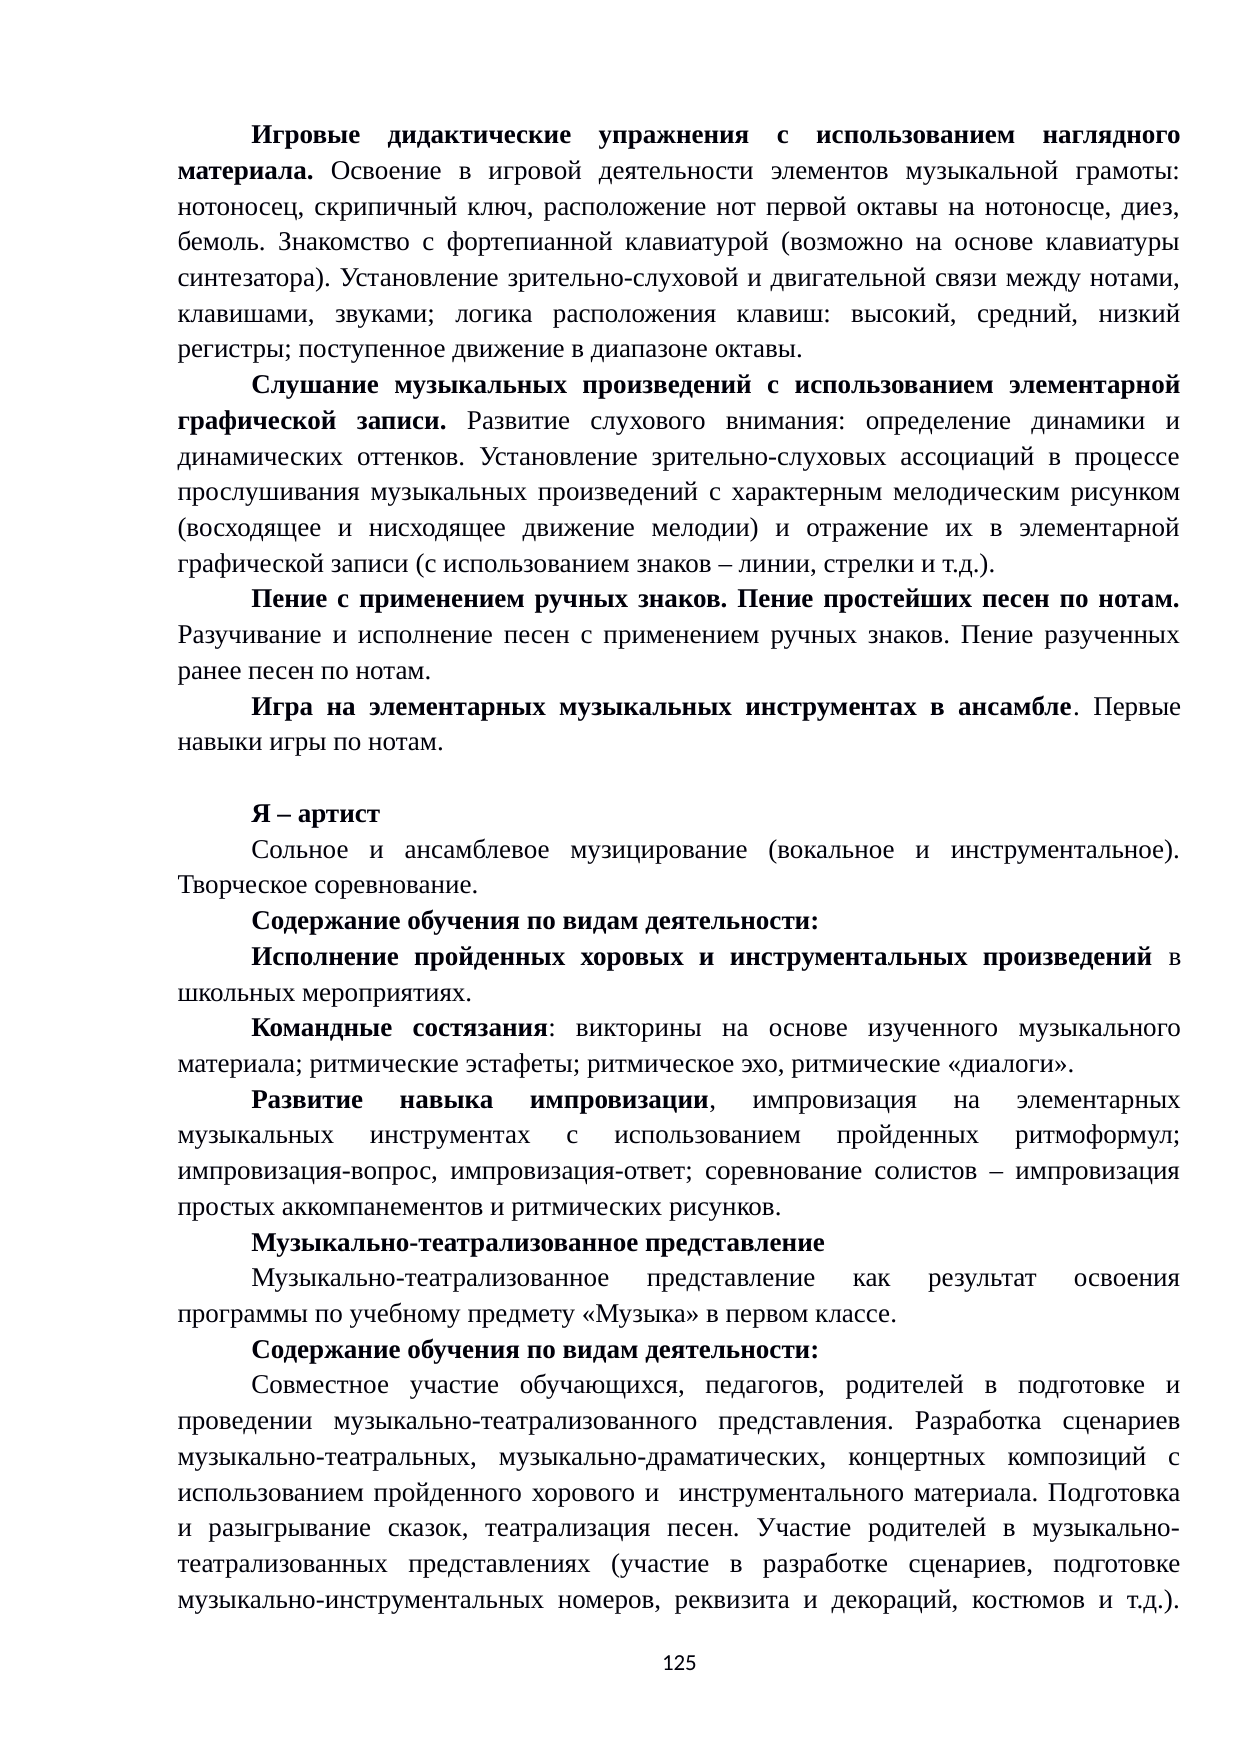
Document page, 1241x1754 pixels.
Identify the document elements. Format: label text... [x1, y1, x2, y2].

text Исполнение пройденных хоровых и инструментальных произведений в школьных мероприятиях. [177, 940, 1181, 1007]
text Содержание обучения по видам деятельности: [177, 904, 1181, 935]
text Музыкально-театрализованное представление как результат освоения программы по учебному предмету «Музыка» в первом классе. [177, 1261, 1181, 1328]
text Слушание музыкальных произведений с использованием элементарной графической записи. Развитие слухового внимания: определение динамики и динамических оттенков. Установление зрительно-слуховых ассоциаций в процессе прослушивания музыкальных произведений с характерным мелодическим рисунком (восходящее и нисходящее движение мелодии) и отражение их в элементарной графической записи (с использованием знаков – линии, стрелки и т.д.). [177, 368, 1181, 578]
text Игра на элементарных музыкальных инструментах в ансамбле. Первые навыки игры по нотам. [177, 690, 1181, 757]
text Я – артист [177, 797, 1181, 828]
text Развитие навыка импровизации, импровизация на элементарных музыкальных инструментах с использованием пройденных ритмоформул; импровизация-вопрос, импровизация-ответ; соревнование солистов – импровизация простых аккомпанементов и ритмических рисунков. [177, 1083, 1181, 1221]
text Пение с применением ручных знаков. Пение простейших песен по нотам. Разучивание и исполнение песен с применением ручных знаков. Пение разученных ранее песен по нотам. [177, 583, 1181, 685]
text Сольное и ансамблевое музицирование (вокальное и инструментальное). Творческое соревнование. [177, 833, 1181, 899]
text Содержание обучения по видам деятельности: [177, 1333, 1181, 1364]
text Командные состязания: викторины на основе изученного музыкального материала; ритмические эстафеты; ритмическое эхо, ритмические «диалоги». [177, 1011, 1181, 1078]
text Игровые дидактические упражнения с использованием наглядного материала. Освоение в игровой деятельности элементов музыкальной грамоты: нотоносец, скрипичный ключ, расположение нот первой октавы на нотоносце, диез, бемоль. Знакомство с фортепианной клавиатурой (возможно на основе клавиатуры синтезатора). Установление зрительно-слуховой и двигательной связи между нотами, клавишами, звуками; логика расположения клавиш: высокий, средний, низкий регистры; поступенное движение в диапазоне октавы. [177, 118, 1181, 364]
text Музыкально-театрализованное представление [177, 1226, 1181, 1257]
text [177, 1369, 1181, 1614]
